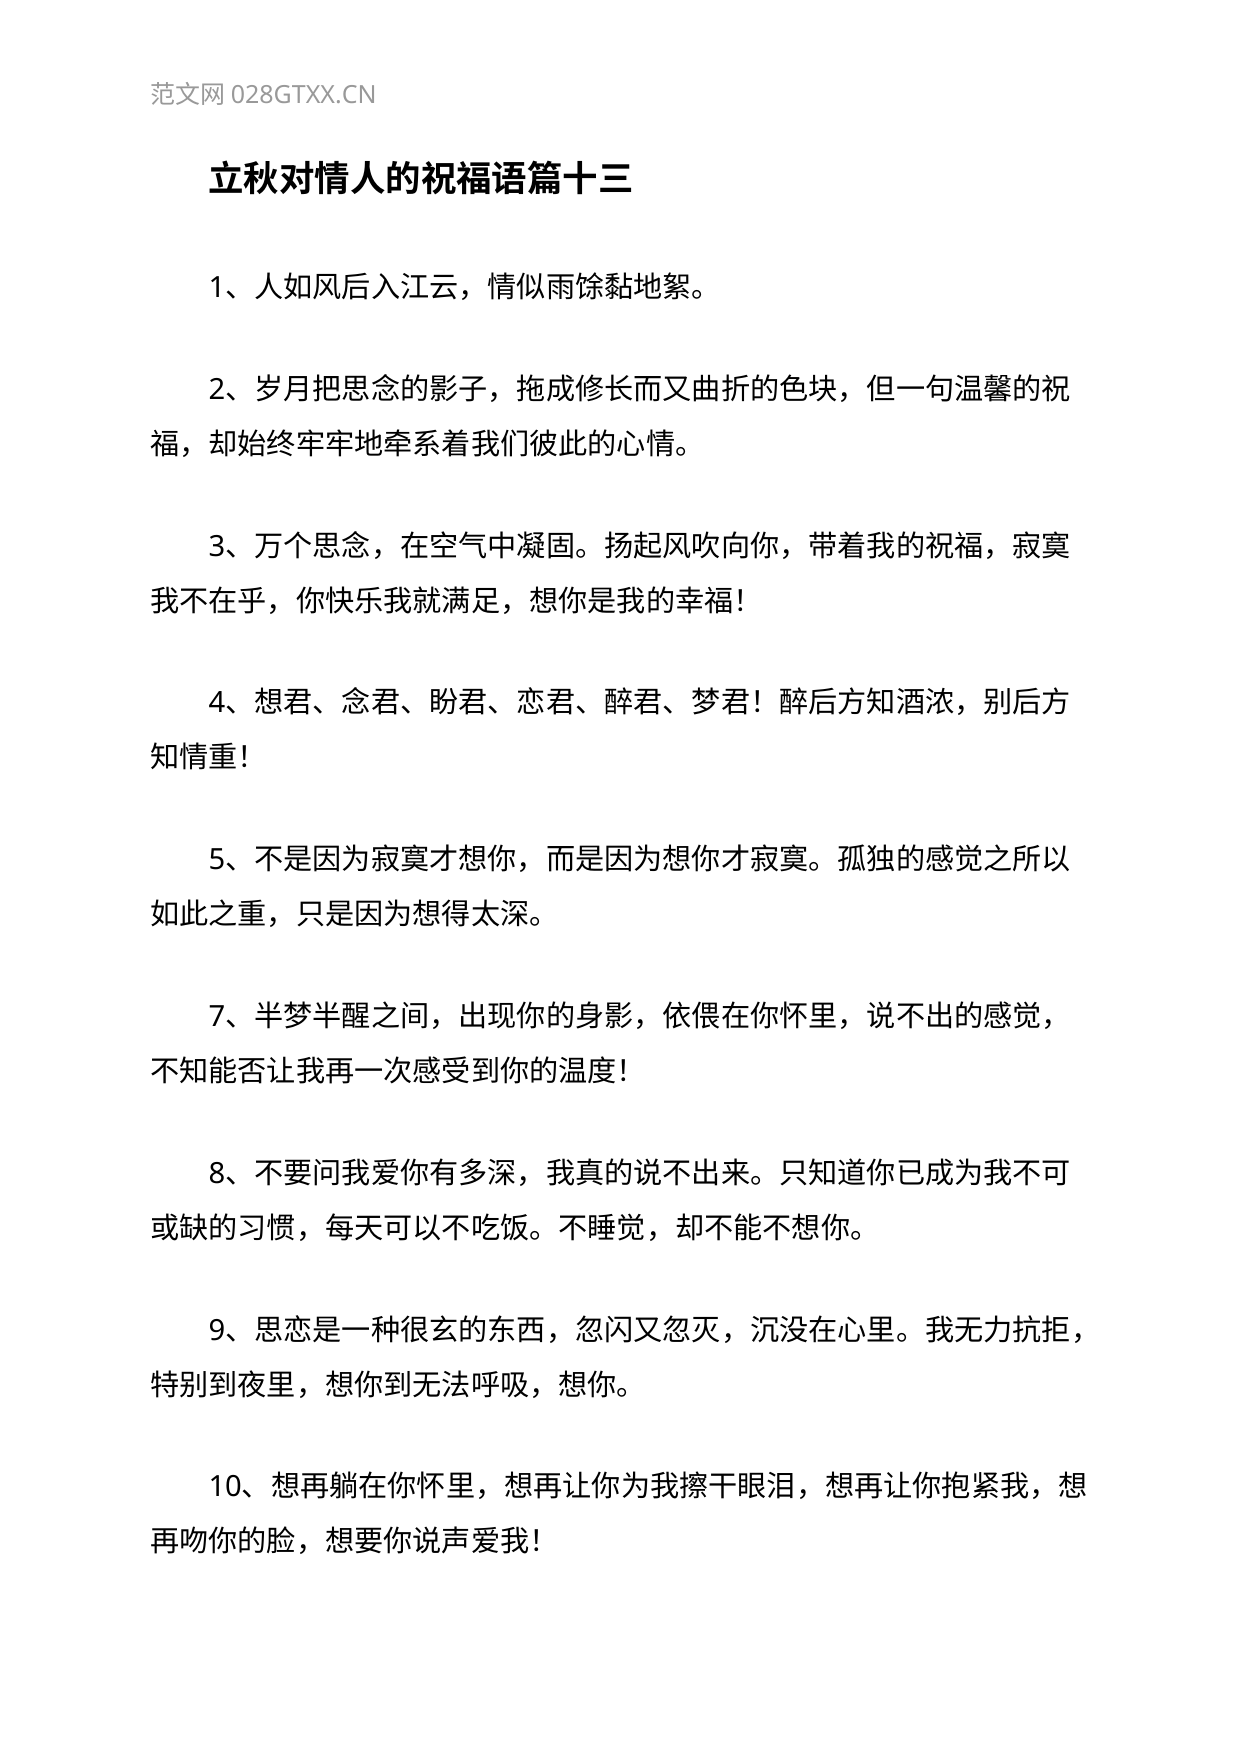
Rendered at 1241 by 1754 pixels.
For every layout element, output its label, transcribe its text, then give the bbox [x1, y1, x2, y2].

text 5、不是因为寂寞才想你，而是因为想你才寂寞。孤独的感觉之所以如此之重，只是因为想得太深。 [150, 836, 1090, 933]
text 4、想君、念君、盼君、恋君、醉君、梦君！醉后方知酒浓，别后方知情重！ [150, 679, 1090, 776]
text 8、不要问我爱你有多深，我真的说不出来。只知道你已成为我不可或缺的习惯，每天可以不吃饭。不睡觉，却不能不想你。 [150, 1149, 1090, 1247]
text 立秋对情人的祝福语篇十三 [150, 150, 1090, 201]
text 7、半梦半醒之间，出现你的身影，依偎在你怀里，说不出的感觉，不知能否让我再一次感受到你的温度！ [150, 992, 1090, 1090]
text 9、思恋是一种很玄的东西，忽闪又忽灭，沉没在心里。我无力抗拒，特别到夜里，想你到无法呼吸，想你。 [150, 1306, 1090, 1403]
text 10、想再躺在你怀里，想再让你为我擦干眼泪，想再让你抱紧我，想再吻你的脸，想要你说声爱我！ [150, 1463, 1090, 1560]
text 2、岁月把思念的影子，拖成修长而又曲折的色块，但一句温馨的祝福，却始终牢牢地牵系着我们彼此的心情。 [150, 365, 1090, 463]
text 3、万个思念，在空气中凝固。扬起风吹向你，带着我的祝福，寂寞我不在乎，你快乐我就满足，想你是我的幸福！ [150, 522, 1090, 619]
text 1、人如风后入江云，情似雨馀黏地絮。 [150, 263, 1090, 306]
